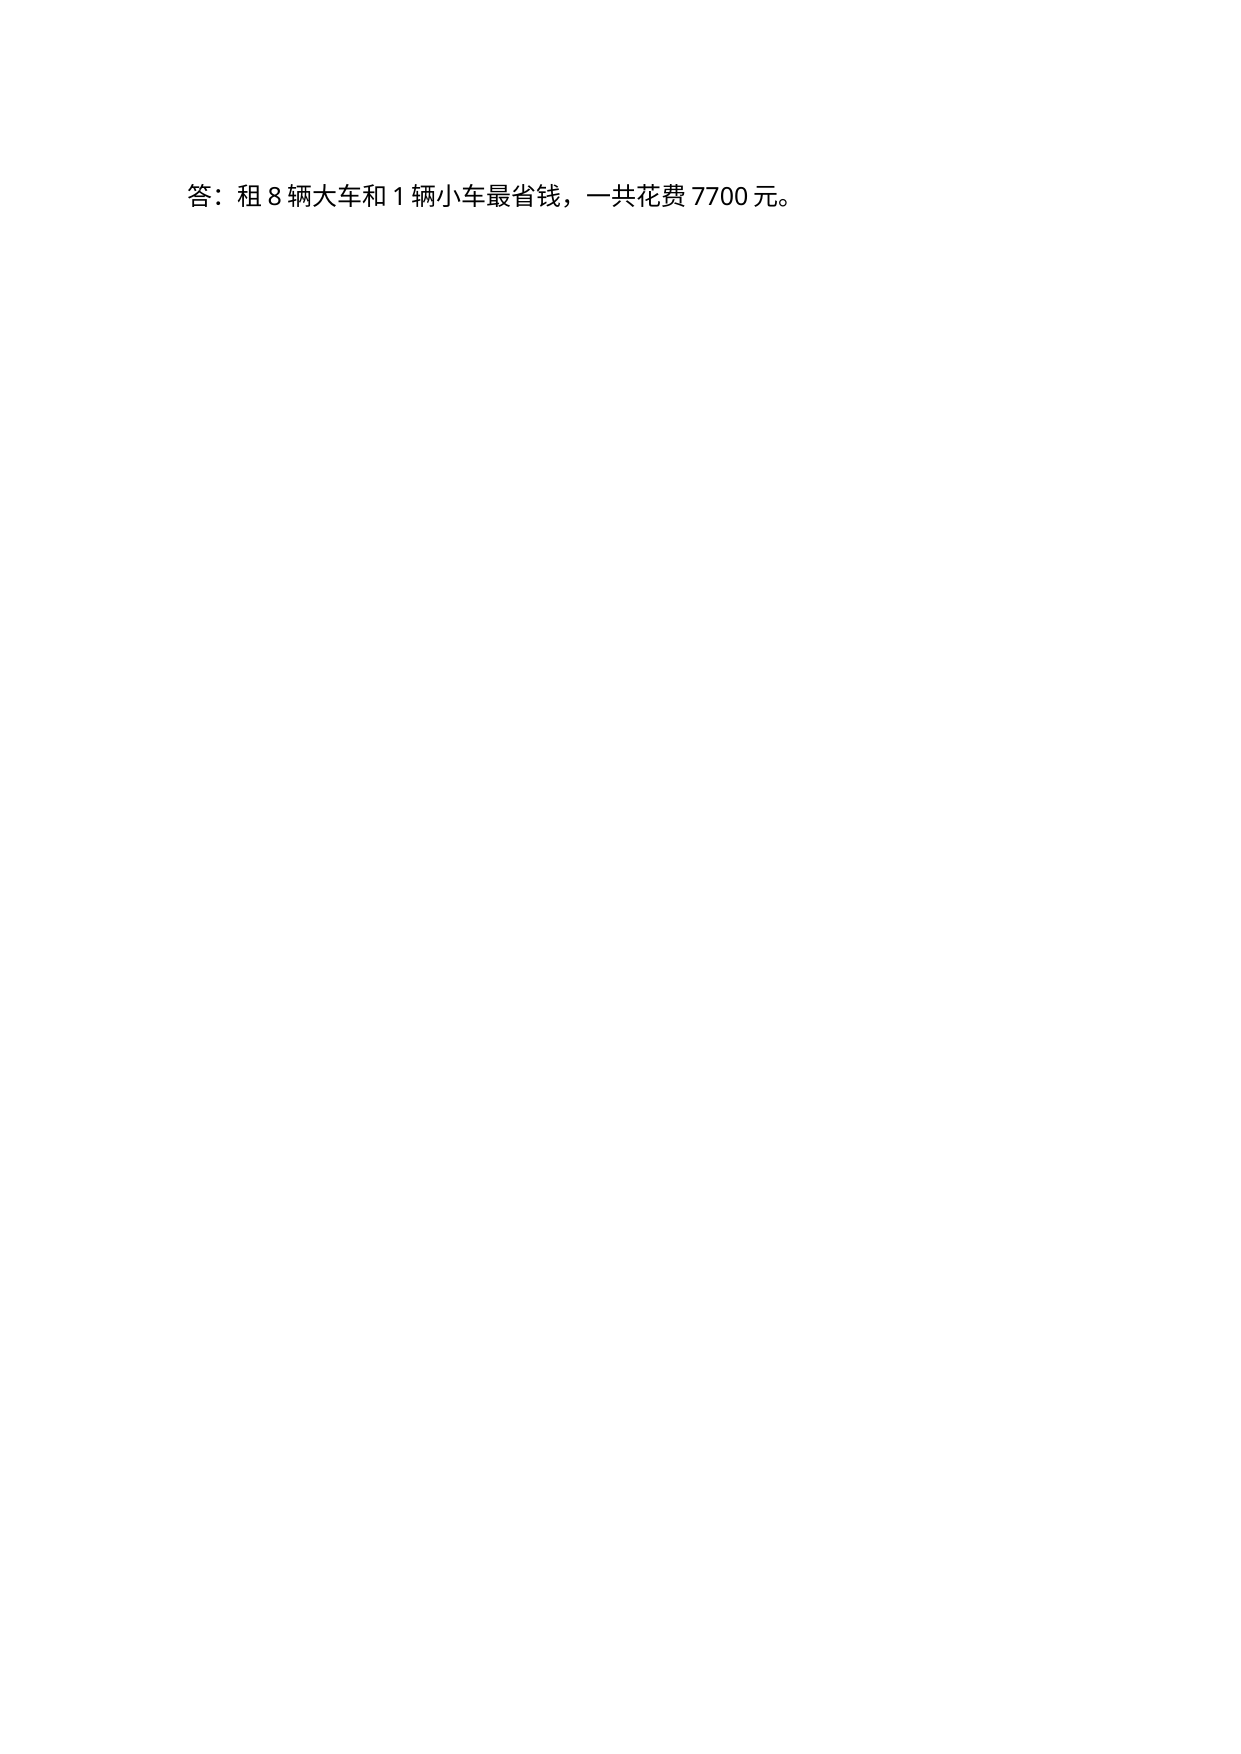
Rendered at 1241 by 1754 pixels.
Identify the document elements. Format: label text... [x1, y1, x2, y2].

text 答：租8辆大车和1辆小车最省钱，一共花费7700元。 [187, 162, 1053, 227]
